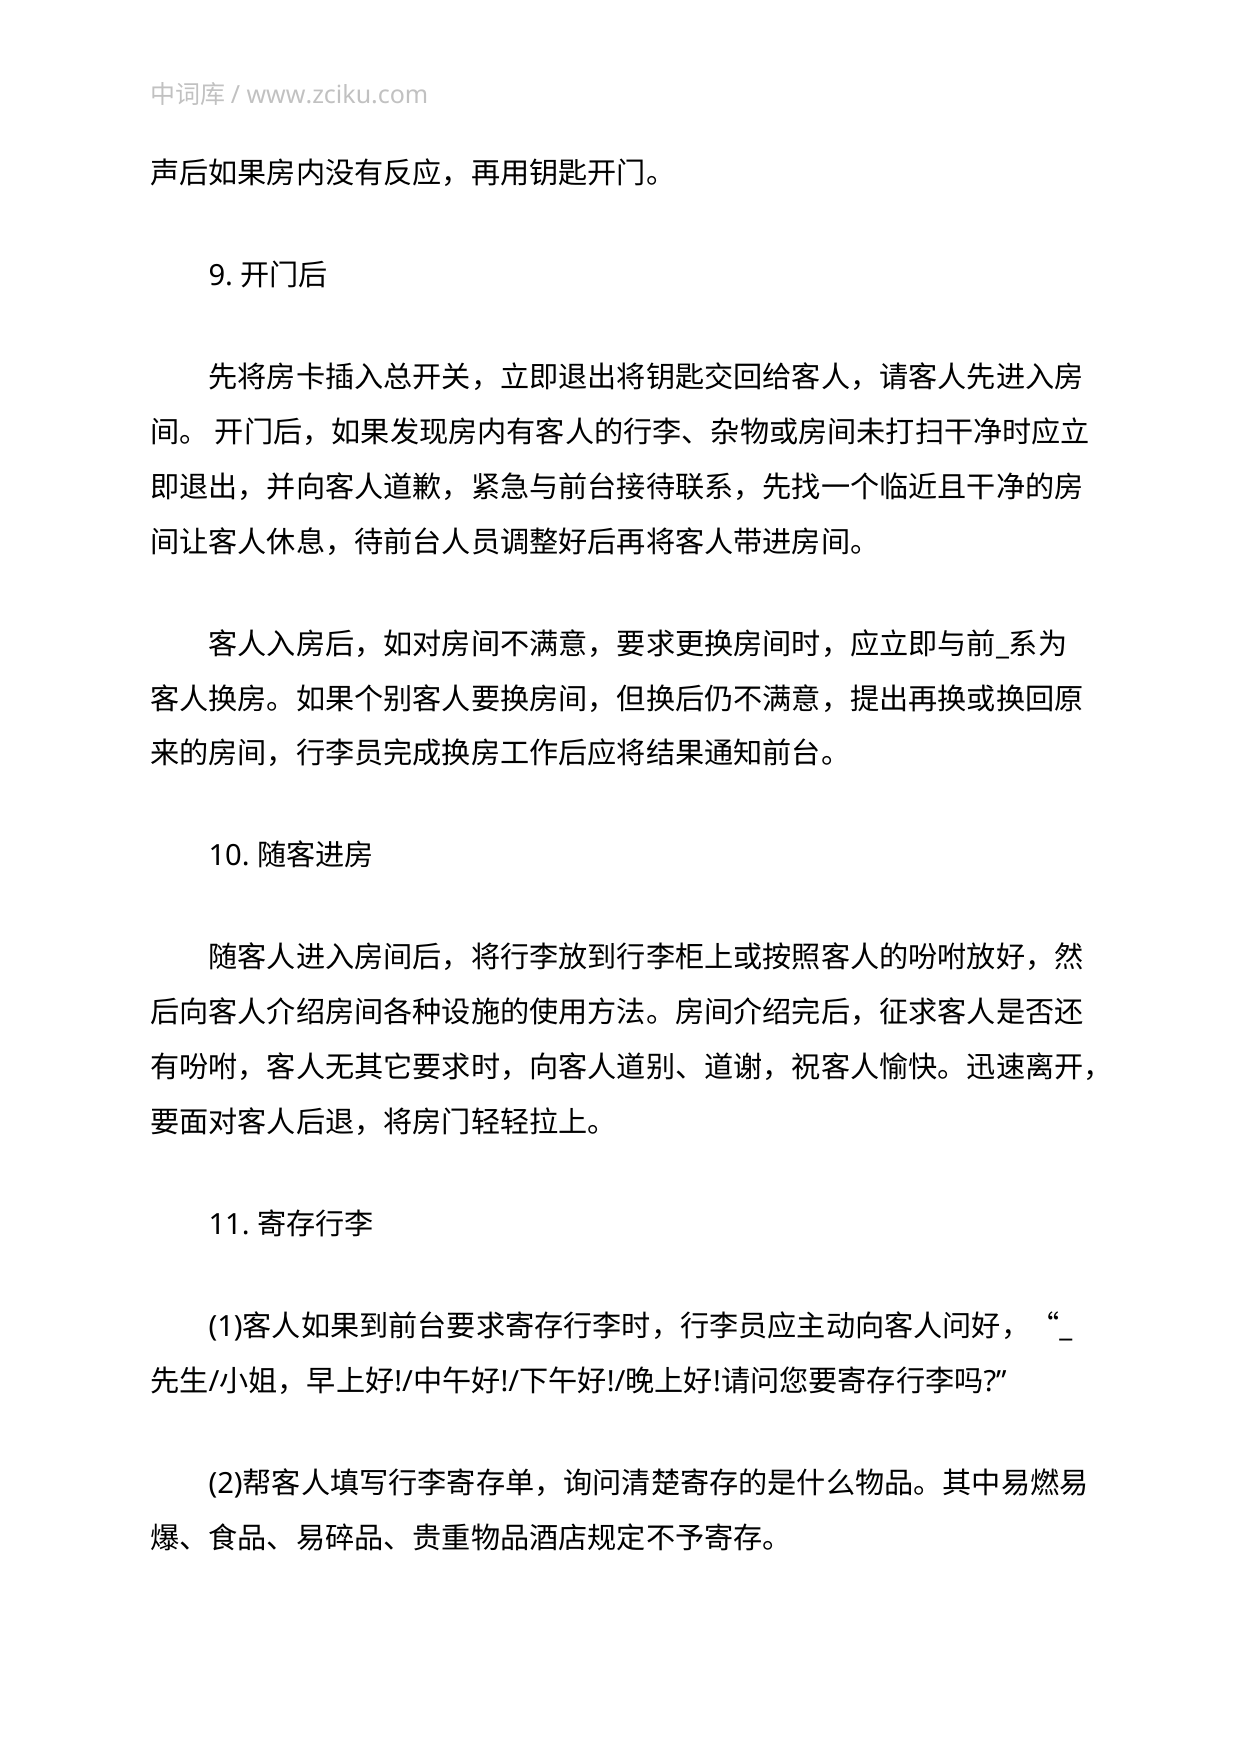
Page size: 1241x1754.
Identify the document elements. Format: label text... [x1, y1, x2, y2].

text (2)帮客人填写行李寄存单，询问清楚寄存的是什么物品。其中易燃易爆、食品、易碎品、贵重物品酒店规定不予寄存。 [150, 1459, 1090, 1557]
text (1)客人如果到前台要求寄存行李时，行李员应主动向客人问好，“_先生/小姐，早上好!/中午好!/下午好!/晚上好!请问您要寄存行李吗?” [150, 1302, 1090, 1400]
text 先将房卡插入总开关，立即退出将钥匙交回给客人，请客人先进入房间。 开门后，如果发现房内有客人的行李、杂物或房间未打扫干净时应立即退出，并向客人道歉，紧急与前台接待联系，先找一个临近且干净的房间让客人休息，待前台人员调整好后再将客人带进房间。 [150, 354, 1090, 561]
text 11. 寄存行李 [150, 1200, 1090, 1243]
text 10. 随客进房 [150, 832, 1090, 874]
text 9. 开门后 [150, 252, 1090, 294]
text 客人入房后，如对房间不满意，要求更换房间时，应立即与前_系为客人换房。如果个别客人要换房间，但换后仍不满意，提出再换或换回原来的房间，行李员完成换房工作后应将结果通知前台。 [150, 620, 1090, 772]
text 随客人进入房间后，将行李放到行李柜上或按照客人的吩咐放好，然后向客人介绍房间各种设施的使用方法。房间介绍完后，征求客人是否还有吩咐，客人无其它要求时，向客人道别、道谢，祝客人愉快。迅速离开，要面对客人后退，将房门轻轻拉上。 [150, 934, 1090, 1141]
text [150, 150, 1090, 192]
